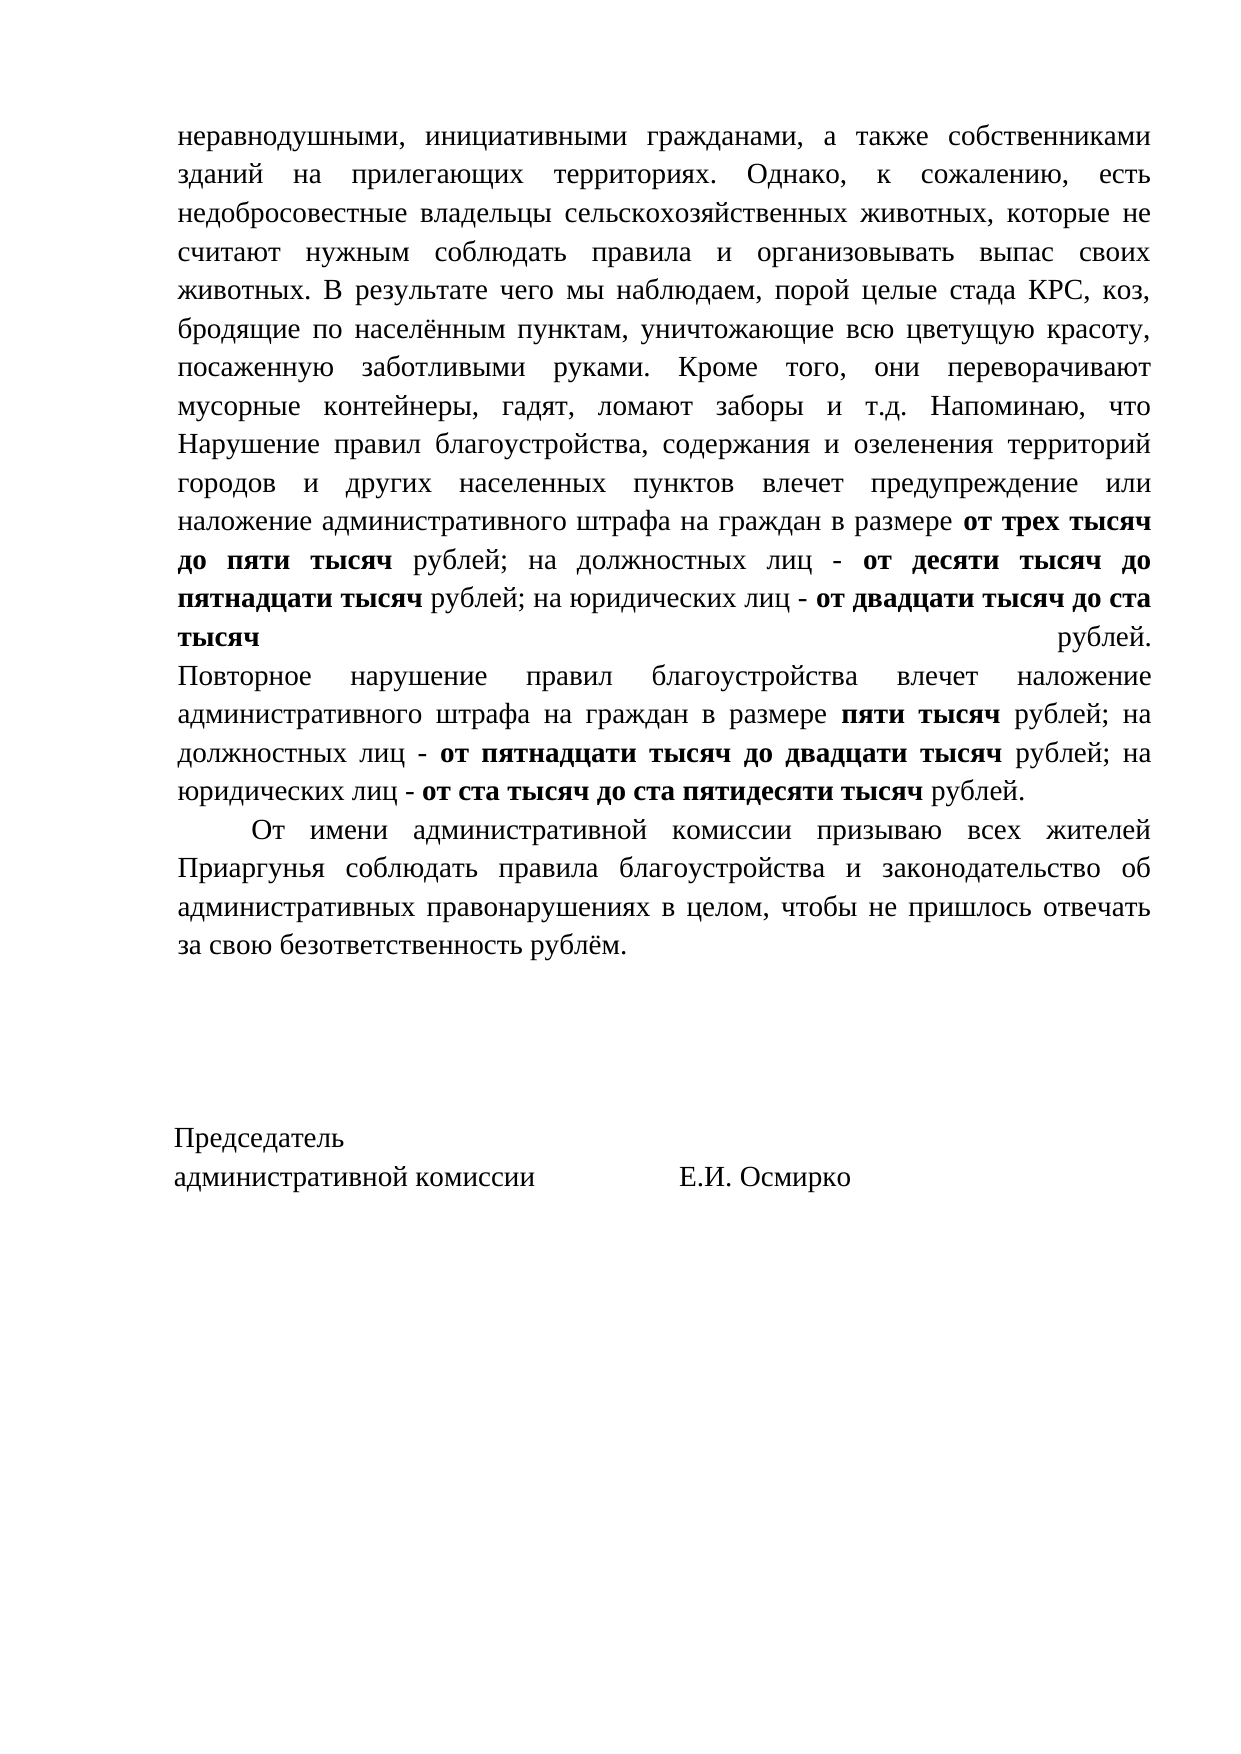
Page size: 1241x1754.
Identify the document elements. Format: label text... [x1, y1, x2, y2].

text От имени административной комиссии призываю всех жителей Приаргунья соблюдать правила благоустройства и законодательство об административных правонарушениях в целом, чтобы не пришлось отвечать за свою безответственность рублём. [177, 812, 1152, 961]
table_header Е.И. Осмирко [668, 1120, 1163, 1197]
table_header Председатель административной комиссии [163, 1120, 668, 1197]
